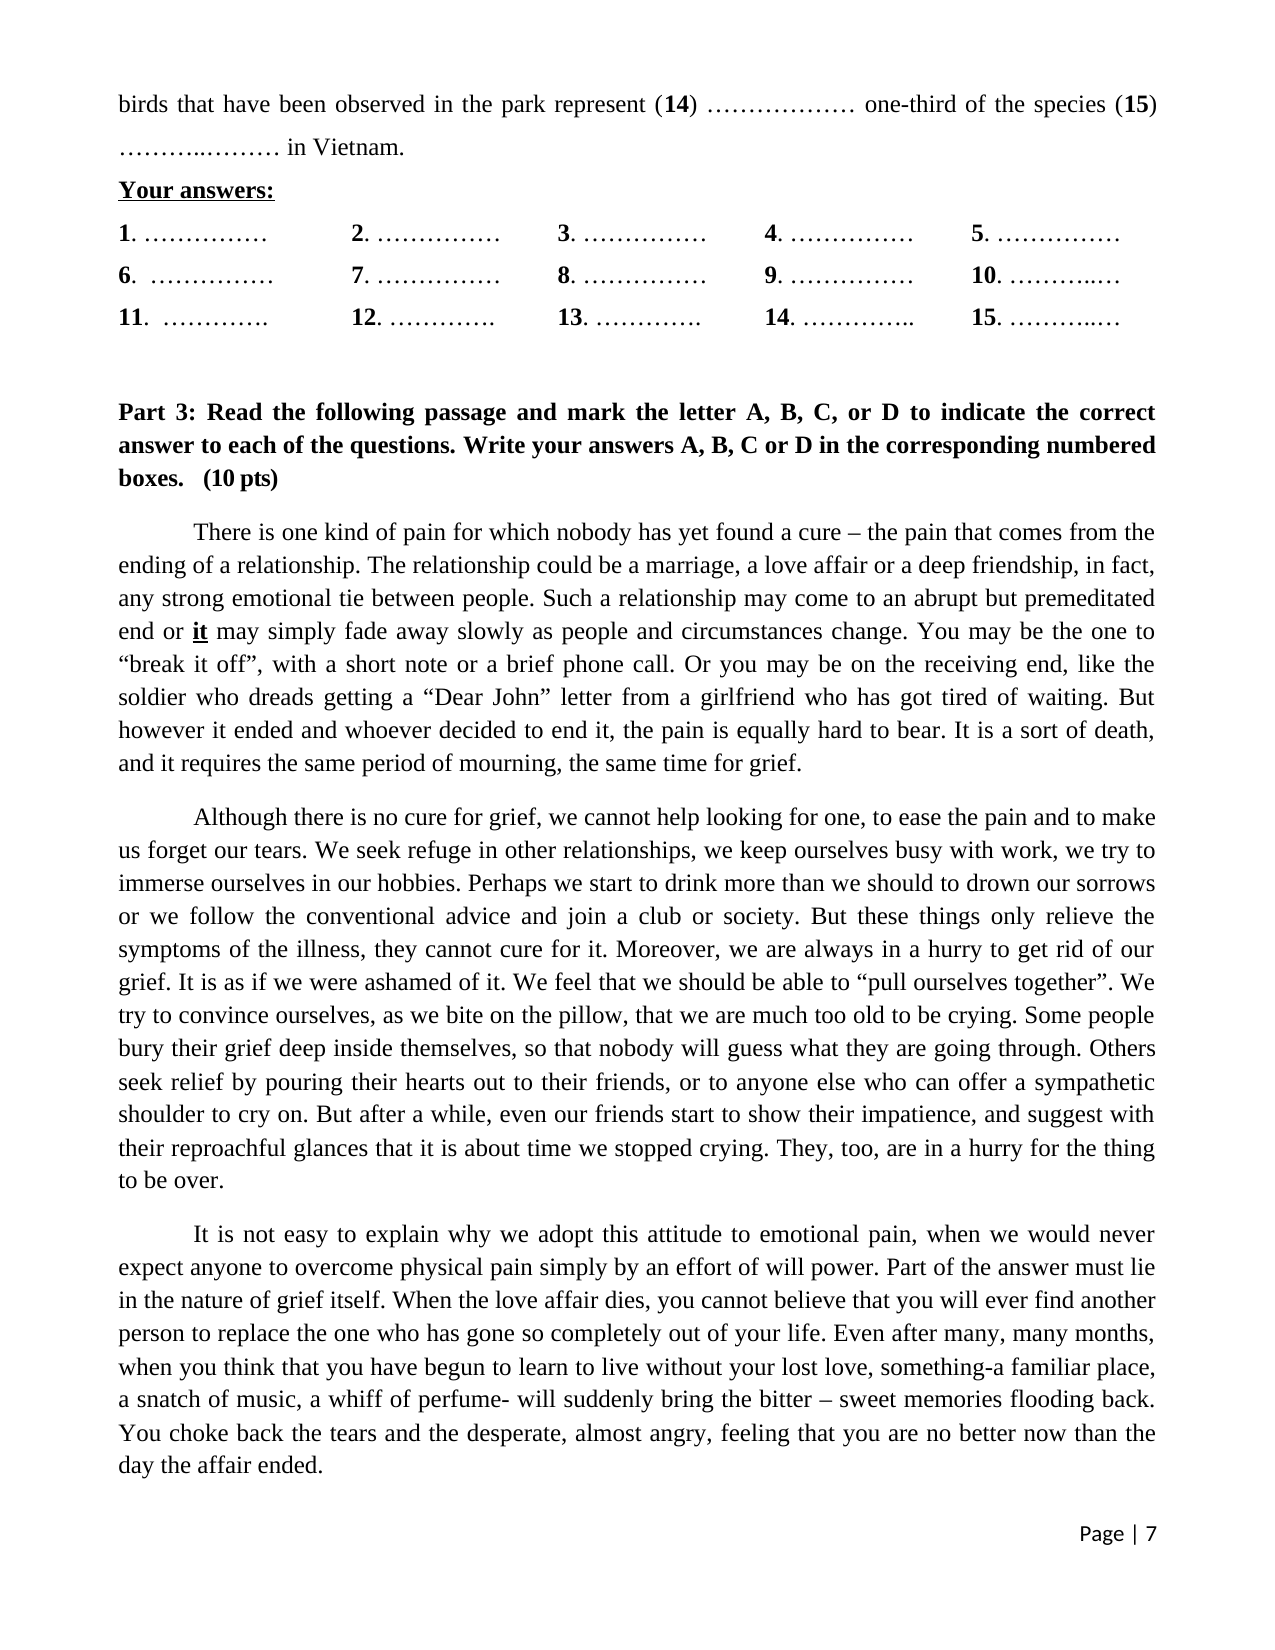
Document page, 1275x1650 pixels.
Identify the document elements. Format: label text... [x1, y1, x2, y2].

table_header 4. …………… [753, 218, 960, 260]
table_cell 10. ………..… [960, 260, 1196, 302]
table_cell 8. …………… [546, 260, 753, 302]
table_cell 14. ………….. [753, 302, 960, 344]
text There is one kind of pain for which nobody has yet found a cure – the pain that comes from the ending of a relationship. The relationship could be a marriage, a love affair or a deep friendship, in fact, any strong emotional tie between people. Such a relationship may come to an abrupt but premeditated end or it may simply fade away slowly as people and circumstances change. You may be the one to “break it off”, with a short note or a brief phone call. Or you may be on the receiving end, like the soldier who dreads getting a “Dear John” letter from a girlfriend who has got tired of waiting. But however it ended and whoever decided to end it, the pain is equally hard to bear. It is a sort of death, and it requires the same period of mourning, the same time for grief. [118, 517, 1157, 777]
text Your answers: [118, 175, 1157, 204]
table_cell 12. …………. [340, 302, 546, 344]
table_cell 11. …………. [107, 302, 340, 344]
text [118, 89, 1157, 161]
table_cell 15. ………..… [960, 302, 1196, 344]
table_cell 6. …………… [107, 260, 340, 302]
text It is not easy to explain why we adopt this attitude to emotional pain, when we would never expect anyone to overcome physical pain simply by an effort of will power. Part of the answer must lie in the nature of grief itself. When the love affair dies, you cannot believe that you will ever find another person to replace the one who has gone so completely out of your life. Even after many, many months, when you think that you have begun to learn to live without your lost love, something-a familiar place, a snatch of music, a whiff of perfume- will suddenly bring the bitter – sweet memories flooding back. You choke back the tears and the desperate, almost angry, feeling that you are no better now than the day the affair ended. [118, 1219, 1157, 1479]
table_header 5. …………… [960, 218, 1196, 260]
text Although there is no cure for grief, we cannot help looking for one, to ease the pain and to make us forget our tears. We seek refuge in other relationships, we keep ourselves busy with work, we try to immerse ourselves in our hobbies. Perhaps we start to drink more than we should to drown our sorrows or we follow the conventional advice and join a club or society. But these things only relieve the symptoms of the illness, they cannot cure for it. Moreover, we are always in a hurry to get rid of our grief. It is as if we were ashamed of it. We feel that we should be able to “pull ourselves together”. We try to convince ourselves, as we bite on the pillow, that we are much too old to be crying. Some people bury their grief deep inside themselves, so that nobody will guess what they are going through. Others seek relief by pouring their hearts out to their friends, or to anyone else who can offer a sympathetic shoulder to cry on. But after a while, even our friends start to show their impatience, and suggest with their reproachful glances that it is about time we stopped crying. They, too, are in a hurry for the thing to be over. [118, 802, 1157, 1194]
text Part 3: Read the following passage and mark the letter A, B, C, or D to indicate the correct answer to each of the questions. Write your answers A, B, C or D in the corresponding numbered boxes. (10 pts) [118, 397, 1157, 492]
table_cell 7. …………… [340, 260, 546, 302]
table_header 3. …………… [546, 218, 753, 260]
table_cell 9. …………… [753, 260, 960, 302]
table_header 2. …………… [340, 218, 546, 260]
table_header 1. …………… [107, 218, 340, 260]
table_cell 13. …………. [546, 302, 753, 344]
